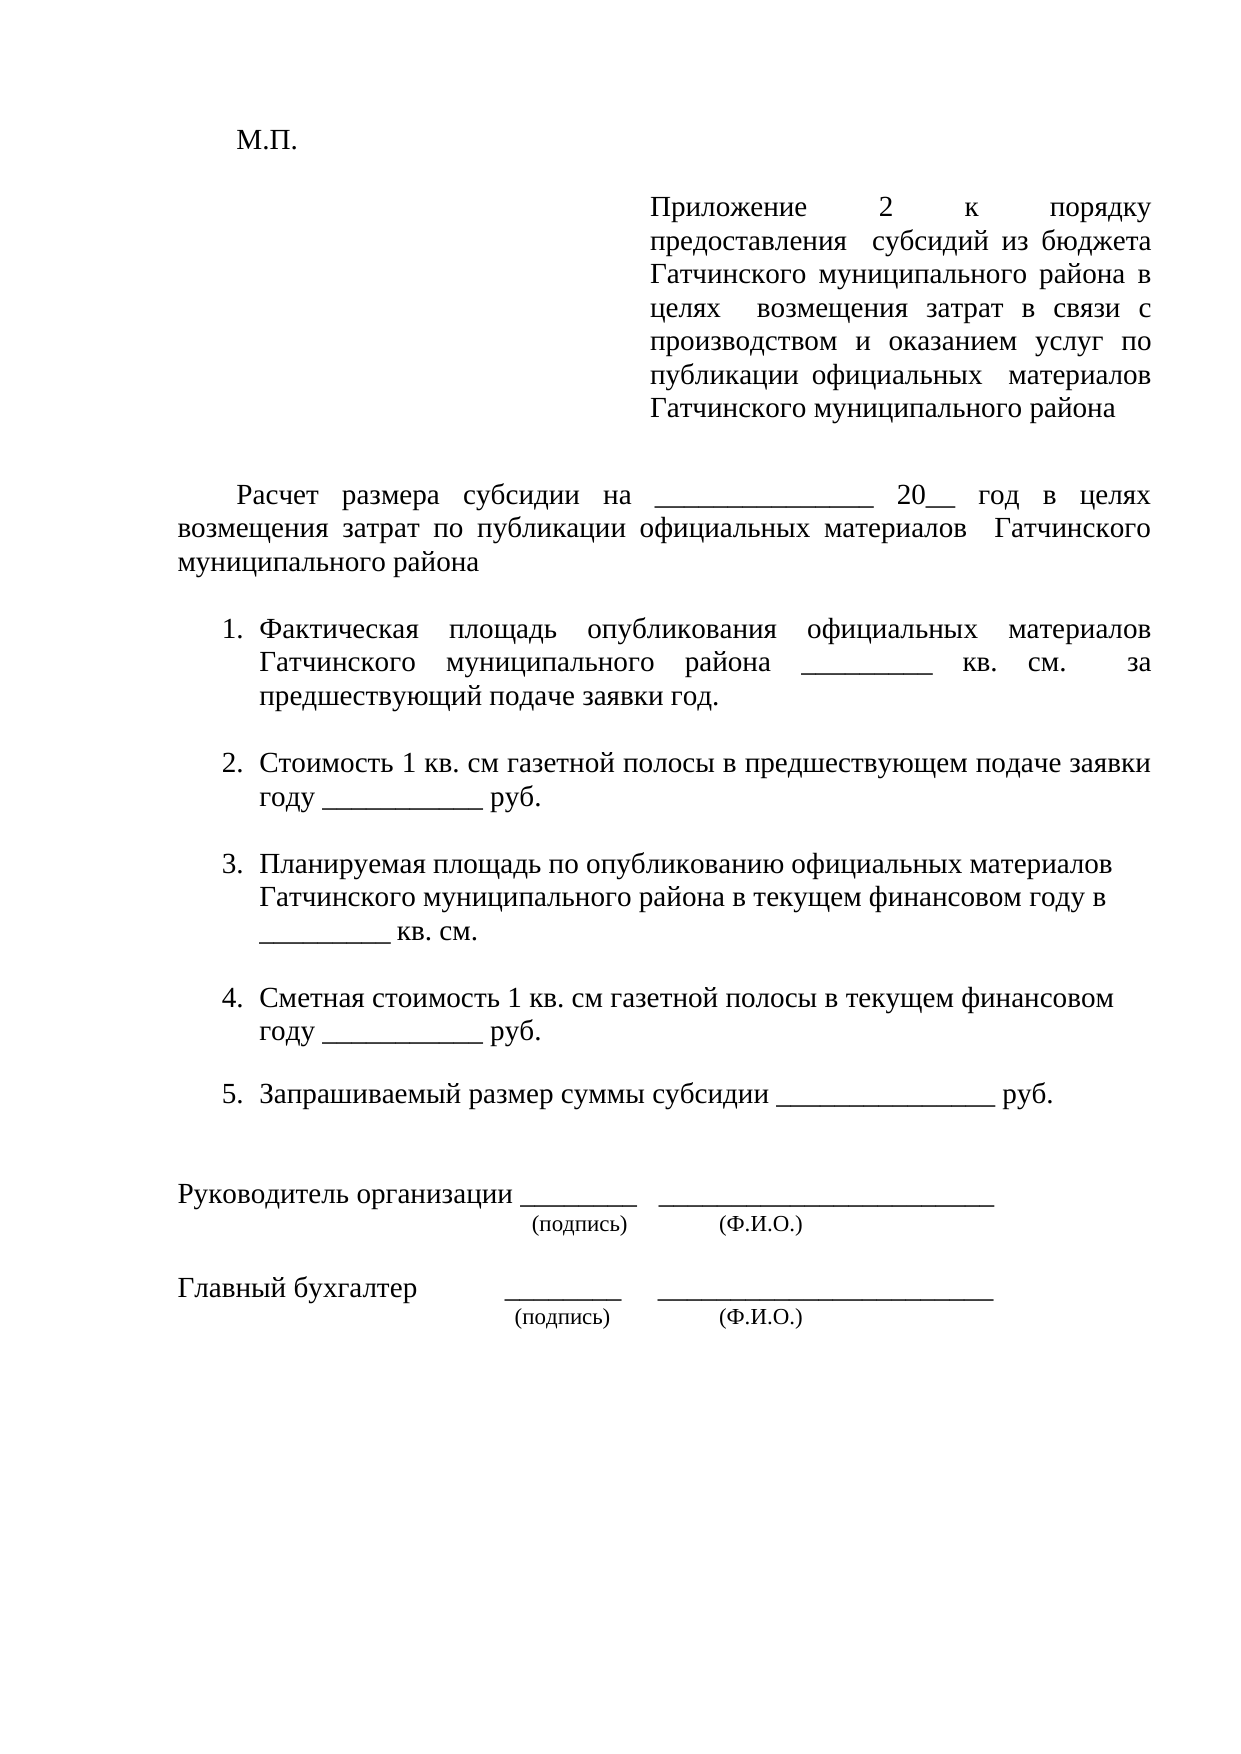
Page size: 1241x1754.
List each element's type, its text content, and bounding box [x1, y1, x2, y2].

list Планируемая площадь по опубликованию официальных материалов Гатчинского муниципального района в текущем финансовом году в _________ кв. см. [222, 846, 1152, 946]
text (подпись) (Ф.И.О.) [177, 1303, 1152, 1330]
list Фактическая площадь опубликования официальных материалов Гатчинского муниципального района _________ кв. см. за предшествующий подаче заявки год. [222, 611, 1152, 712]
list Запрашиваемый размер суммы субсидии _______________ руб. [222, 1076, 1152, 1109]
text (подпись) (Ф.И.О.) [177, 1210, 1152, 1236]
text Приложение 2 к порядку предоставления субсидий из бюджета Гатчинского муниципального района в целях возмещения затрат в связи с производством и оказанием услуг по публикации официальных материалов Гатчинского муниципального района [650, 189, 1152, 424]
text М.П. [177, 118, 1152, 156]
text Руководитель организации ________ _______________________ [177, 1176, 1152, 1210]
text Главный бухгалтер ________ _______________________ [177, 1270, 1152, 1303]
list Сметная стоимость 1 кв. см газетной полосы в текущем финансовом году ___________ руб. [222, 980, 1152, 1047]
list Стоимость 1 кв. см газетной полосы в предшествующем подаче заявки году ___________ руб. [222, 745, 1152, 812]
text Расчет размера субсидии на _______________ 20__ год в целях возмещения затрат по публикации официальных материалов Гатчинского муниципального района [177, 477, 1152, 577]
